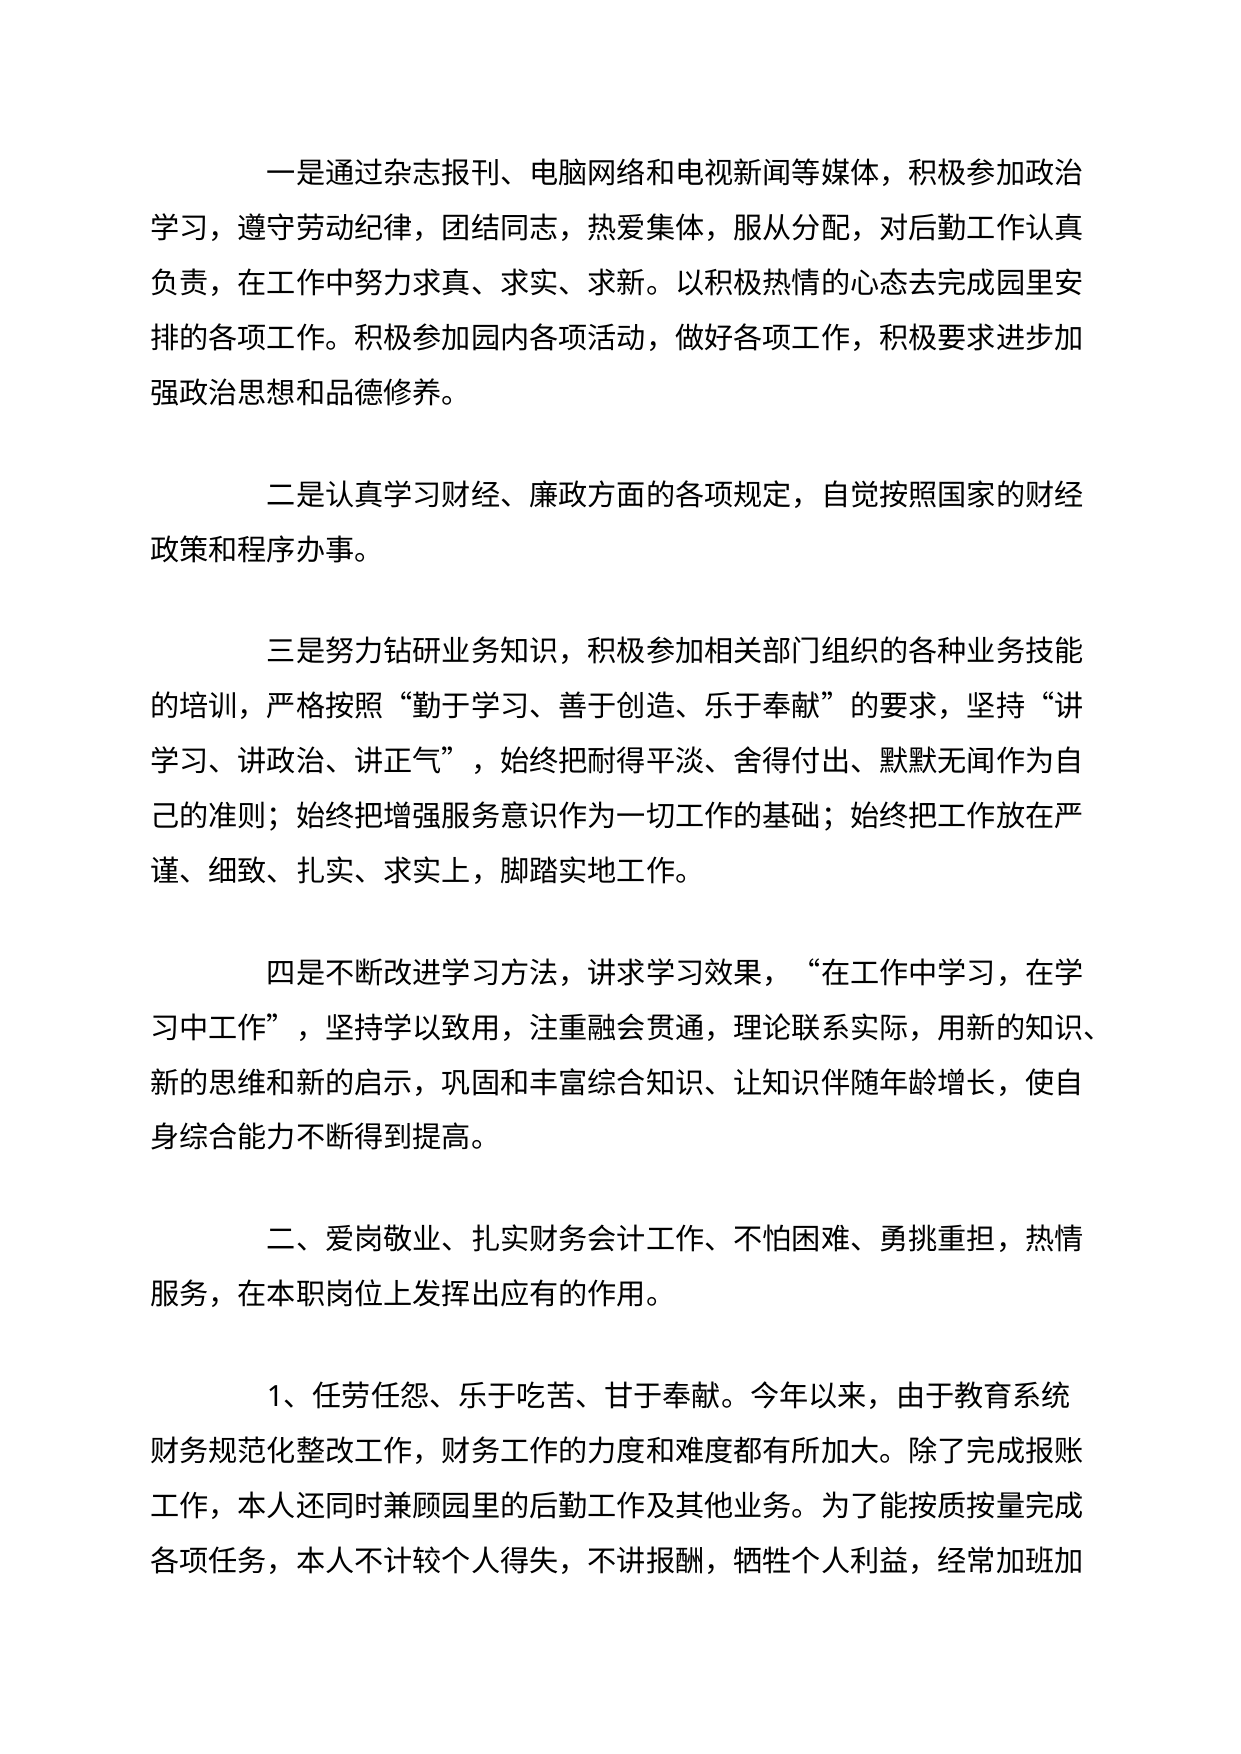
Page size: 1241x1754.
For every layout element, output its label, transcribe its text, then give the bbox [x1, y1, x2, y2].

text 一是通过杂志报刊、电脑网络和电视新闻等媒体，积极参加政治学习，遵守劳动纪律，团结同志，热爱集体，服从分配，对后勤工作认真负责，在工作中努力求真、求实、求新。以积极热情的心态去完成园里安排的各项工作。积极参加园内各项活动，做好各项工作，积极要求进步加强政治思想和品德修养。 [150, 150, 1090, 412]
text 三是努力钻研业务知识，积极参加相关部门组织的各种业务技能的培训，严格按照“勤于学习、善于创造、乐于奉献”的要求，坚持“讲学习、讲政治、讲正气”，始终把耐得平淡、舍得付出、默默无闻作为自己的准则；始终把增强服务意识作为一切工作的基础；始终把工作放在严谨、细致、扎实、求实上，脚踏实地工作。 [150, 628, 1090, 890]
text 二、爱岗敬业、扎实财务会计工作、不怕困难、勇挑重担，热情服务，在本职岗位上发挥出应有的作用。 [150, 1216, 1090, 1313]
text 四是不断改进学习方法，讲求学习效果，“在工作中学习，在学习中工作”，坚持学以致用，注重融会贯通，理论联系实际，用新的知识、新的思维和新的启示，巩固和丰富综合知识、让知识伴随年龄增长，使自身综合能力不断得到提高。 [150, 949, 1090, 1156]
text 二是认真学习财经、廉政方面的各项规定，自觉按照国家的财经政策和程序办事。 [150, 471, 1090, 568]
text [150, 1372, 1090, 1579]
